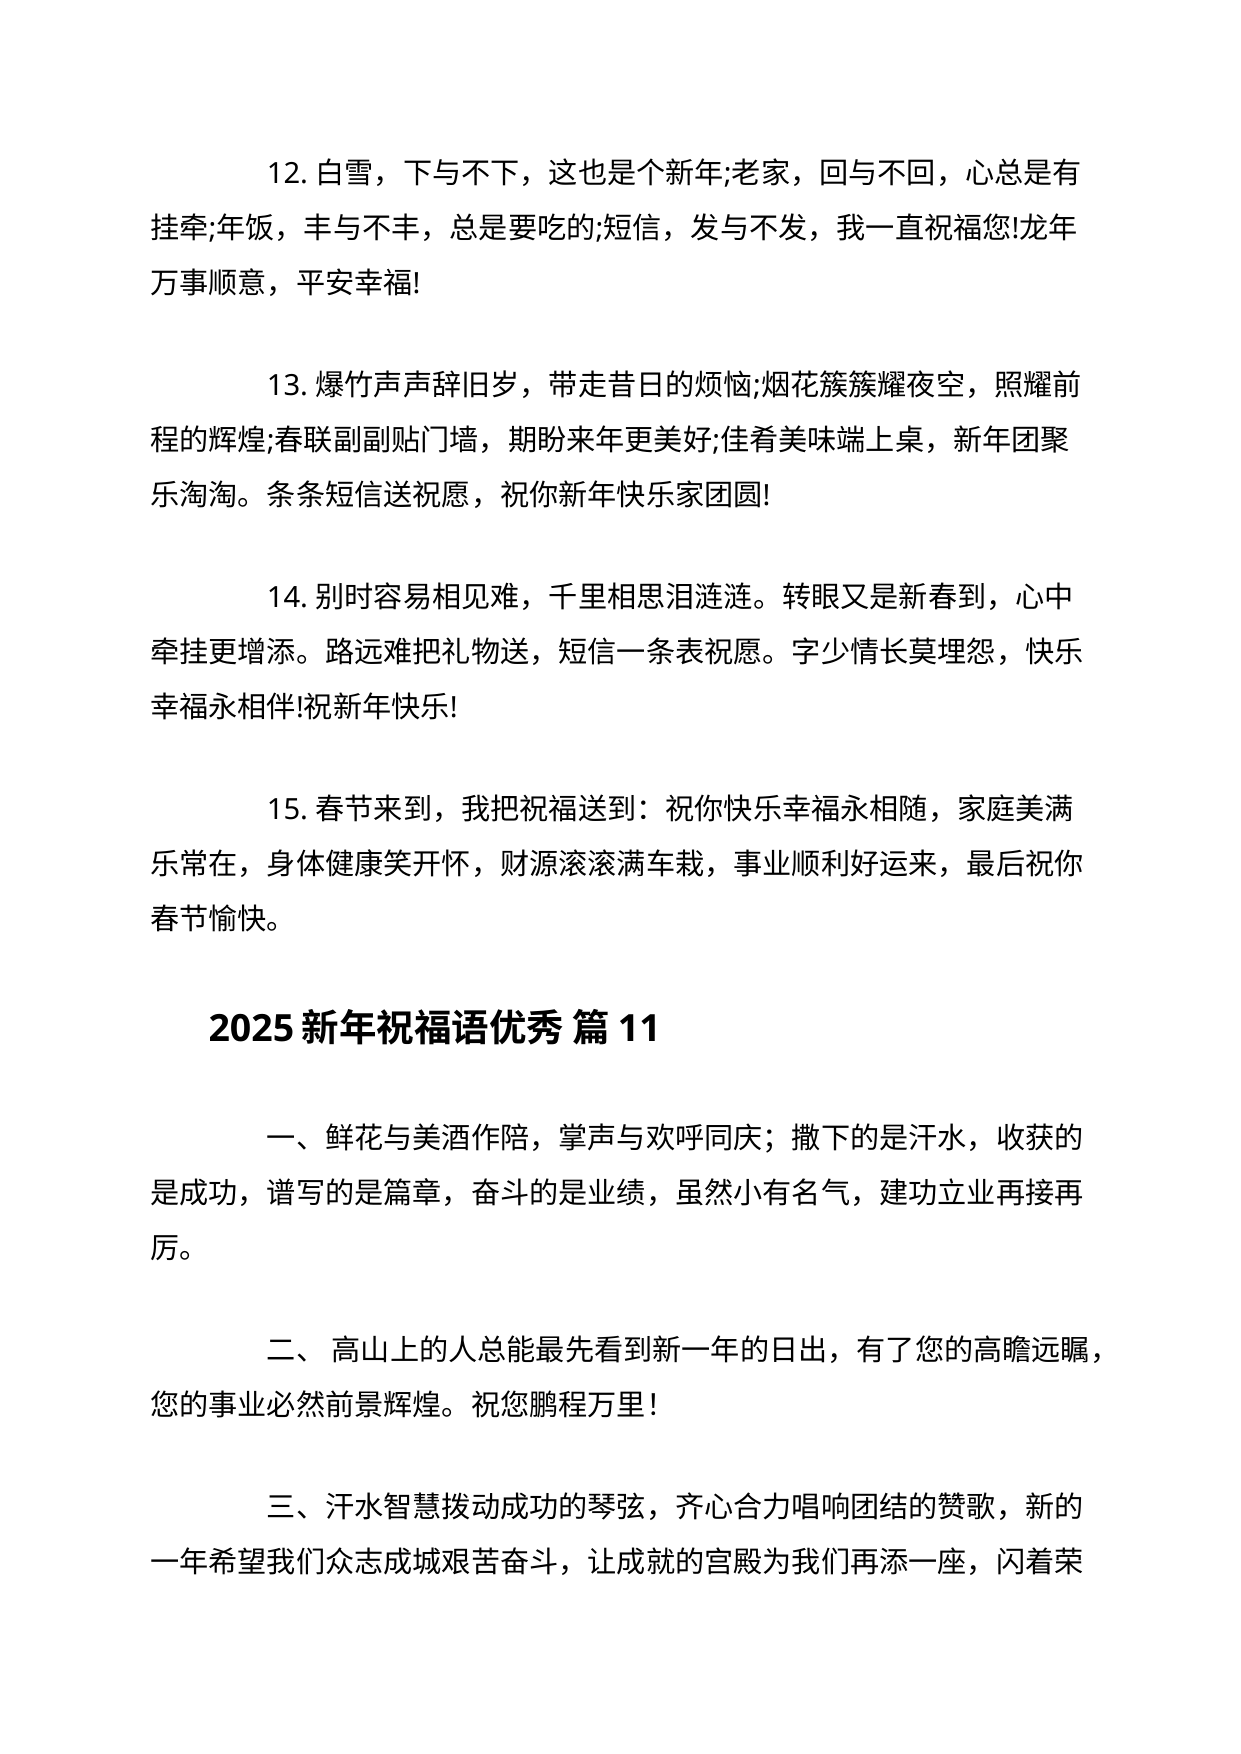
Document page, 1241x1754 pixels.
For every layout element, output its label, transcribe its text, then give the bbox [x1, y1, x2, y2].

text 14. 别时容易相见难，千里相思泪涟涟。转眼又是新春到，心中牵挂更增添。路远难把礼物送，短信一条表祝愿。字少情长莫埋怨，快乐幸福永相伴!祝新年快乐! [150, 574, 1090, 726]
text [150, 1483, 1090, 1581]
text 15. 春节来到，我把祝福送到：祝你快乐幸福永相随，家庭美满乐常在，身体健康笑开怀，财源滚滚满车栽，事业顺利好运来，最后祝你春节愉快。 [150, 786, 1090, 938]
text 二、 高山上的人总能最先看到新一年的日出，有了您的高瞻远瞩，您的事业必然前景辉煌。祝您鹏程万里！ [150, 1327, 1090, 1424]
text 12. 白雪，下与不下，这也是个新年;老家，回与不回，心总是有挂牵;年饭，丰与不丰，总是要吃的;短信，发与不发，我一直祝福您!龙年万事顺意，平安幸福! [150, 150, 1090, 302]
text 一、鲜花与美酒作陪，掌声与欢呼同庆；撒下的是汗水，收获的是成功，谱写的是篇章，奋斗的是业绩，虽然小有名气，建功立业再接再厉。 [150, 1115, 1090, 1267]
text 2025新年祝福语优秀 篇11 [150, 997, 1090, 1052]
text 13. 爆竹声声辞旧岁，带走昔日的烦恼;烟花簇簇耀夜空，照耀前程的辉煌;春联副副贴门墙，期盼来年更美好;佳肴美味端上桌，新年团聚乐淘淘。条条短信送祝愿，祝你新年快乐家团圆! [150, 362, 1090, 514]
